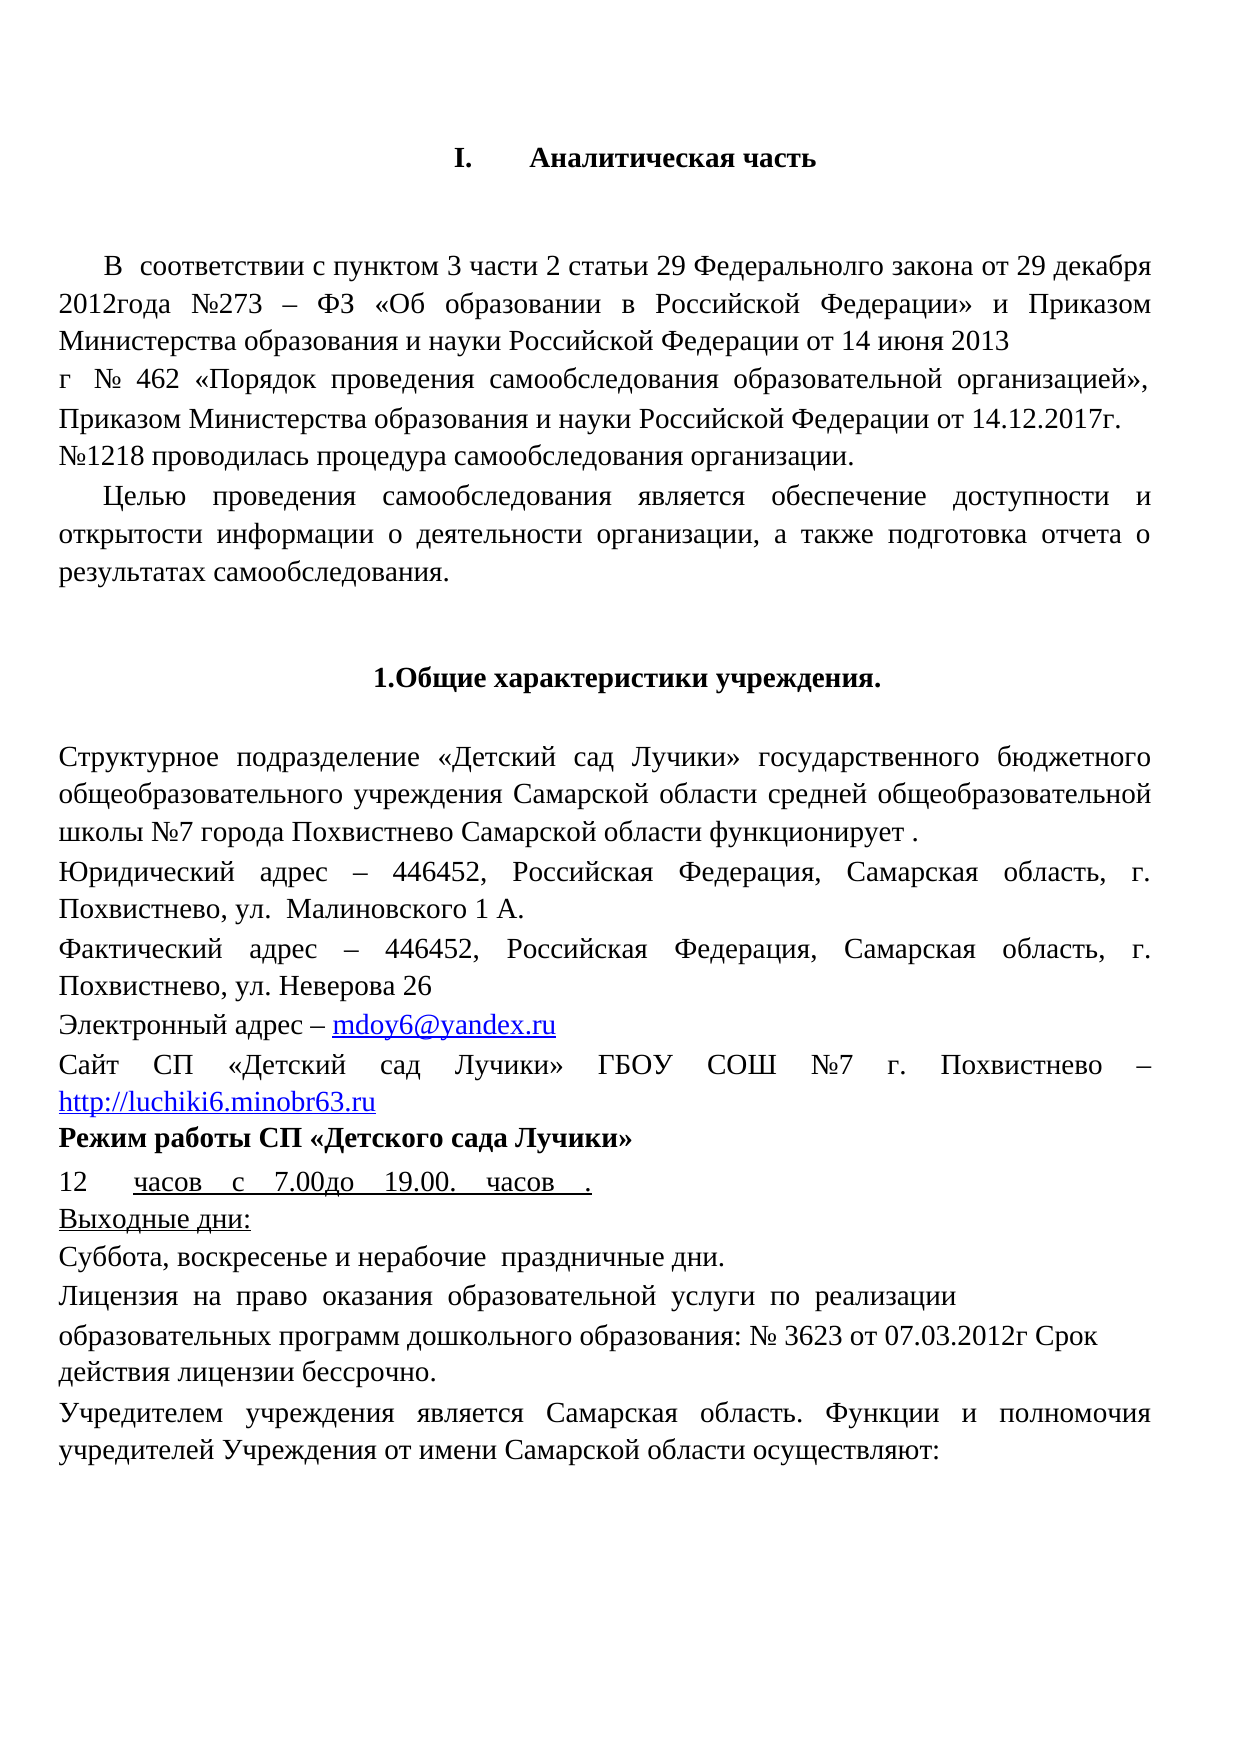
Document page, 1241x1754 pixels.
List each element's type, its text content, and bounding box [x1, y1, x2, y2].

text Лицензия на право оказания образовательной услуги по реализации [58, 1278, 1152, 1311]
list № 462 «Порядок проведения самообследования образовательной организацией», [59, 362, 1152, 395]
text 1.Общие характеристики учреждения. [373, 660, 1152, 694]
list Аналитическая часть [454, 140, 1152, 174]
text Структурное подразделение «Детский сад Лучики» государственного бюджетного общеобразовательного учреждения Самарской области средней общеобразовательной школы №7 города Похвистнево Самарской области функционирует . [58, 739, 1152, 848]
text Учредителем учреждения является Самарская область. Функции и полномочия учредителей Учреждения от имени Самарской области осуществляют: [58, 1395, 1152, 1466]
text Суббота, воскресенье и нерабочие праздничные дни. [58, 1239, 1152, 1273]
text Приказом Министерства образования и науки Российской Федерации от 14.12.2017г. №1218 проводилась процедура самообследования организации. [58, 402, 1152, 472]
text Юридический адрес – 446452, Российская Федерация, Самарская область, г. Похвистнево, ул. Малиновского 1 А. [58, 854, 1152, 925]
list соответствии с пунктом 3 части 2 статьи 29 Федеральнолго закона от 29 декабря 2012года №273 – ФЗ «Об образовании в Российской Федерации» и Приказом Министерства образования и науки Российской Федерации от 14 июня 2013 [58, 248, 1152, 357]
text Сайт СП «Детский сад Лучики» ГБОУ СОШ №7 г. Похвистнево – http://luchiki6.minobr63.ru [58, 1047, 1152, 1117]
text Фактический адрес – 446452, Российская Федерация, Самарская область, г. Похвистнево, ул. Неверова 26 [58, 931, 1152, 1002]
text образовательных программ дошкольного образования: № 3623 от 07.03.2012г Срок действия лицензии бессрочно. [58, 1318, 1131, 1388]
text Целью проведения самообследования является обеспечение доступности и открытости информации о деятельности организации, а также подготовка отчета о результатах самообследования. [58, 478, 1152, 587]
text Режим работы СП «Детского сада Лучики» [58, 1121, 1152, 1154]
list часов с 7.00до 19.00. часов . Выходные дни: [58, 1164, 592, 1234]
text Электронный адрес – mdoy6@yandex.ru [58, 1007, 1152, 1040]
